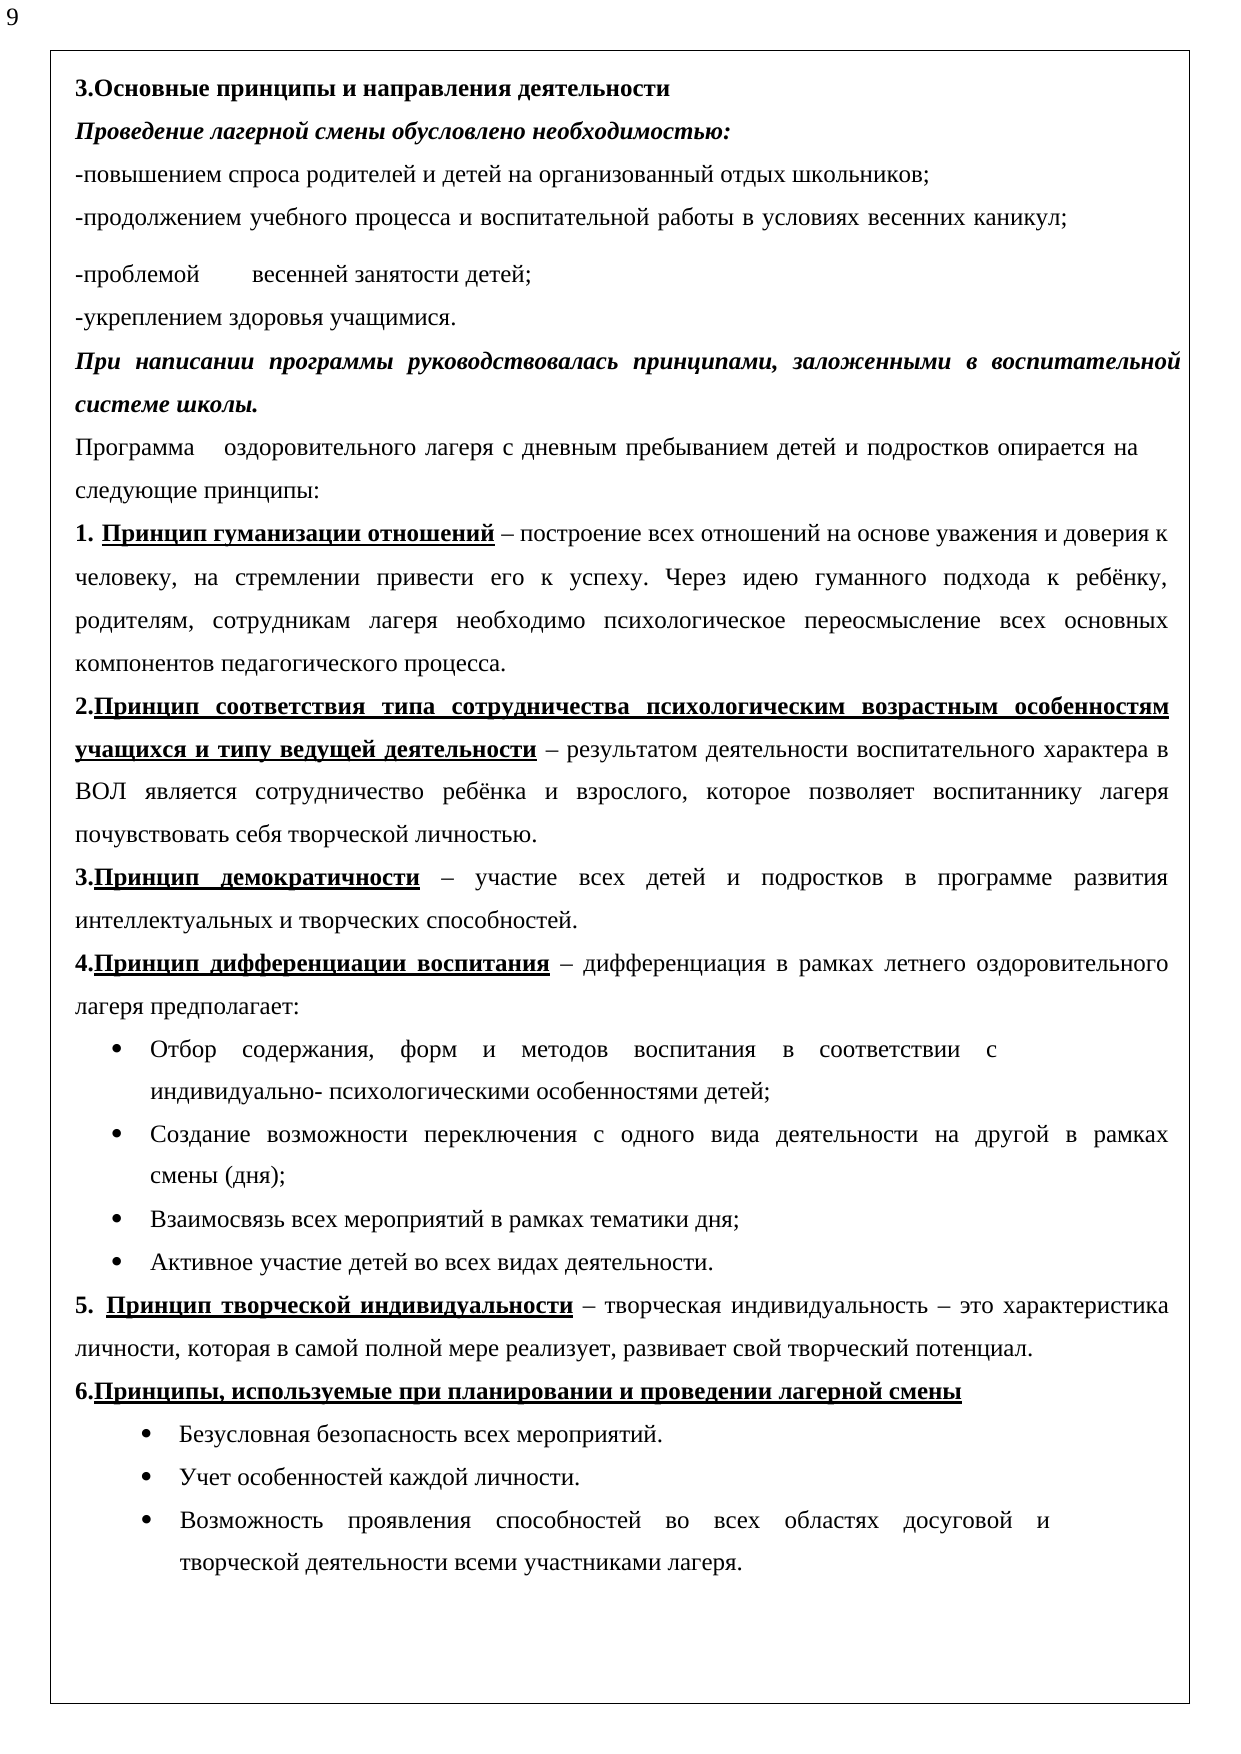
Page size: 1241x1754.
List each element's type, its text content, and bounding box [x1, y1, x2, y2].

list Принцип творческой индивидуальности – творческая индивидуальность – это характеристика личности, которая в самой полной мере реализует, развивает свой творческий потенциал. [75, 1290, 1169, 1362]
text -повышением спроса родителей и детей на организованный отдых школьников; [75, 159, 1181, 187]
list Принцип соответствия типа сотрудничества психологическим возрастным особенностям учащихся и типу ведущей деятельности – результатом деятельности воспитательного характера в ВОЛ является сотрудничество ребёнка и взрослого, которое позволяет воспитаннику лагеря почувствовать себя творческой личностью. [75, 691, 1169, 847]
text -проблемой весенней занятости детей; [75, 259, 1181, 288]
list Безусловная безопасность всех мероприятий. [142, 1419, 1181, 1448]
list Создание возможности переключения с одного вида деятельности на другой в рамках смены (дня); [112, 1119, 1168, 1189]
list Принцип гуманизации отношений – построение всех отношений на основе уважения и доверия к человеку, на стремлении привести его к успеху. Через идею гуманного подхода к ребёнку, родителям, сотрудникам лагеря необходимо психологическое переосмысление всех основных компонентов педагогического процесса. [75, 518, 1168, 677]
list Взаимосвязь всех мероприятий в рамках тематики дня; [112, 1204, 1181, 1232]
text 3.Основные принципы и направления деятельности [75, 73, 1181, 102]
list Отбор содержания, форм и методов воспитания в соответствии с индивидуально- психологическими особенностями детей; [112, 1034, 1169, 1105]
text -продолжением учебного процесса и воспитательной работы в условиях весенних каникул; [75, 202, 1181, 231]
list Принципы, используемые при планировании и проведении лагерной смены [75, 1376, 1181, 1405]
list Принцип демократичности – участие всех детей и подростков в программе развития интеллектуальных и творческих способностей. [75, 862, 1169, 934]
list Возможность проявления способностей во всех областях досуговой и творческой деятельности всеми участниками лагеря. [142, 1505, 1169, 1576]
list Активное участие детей во всех видах деятельности. [112, 1247, 1181, 1276]
subtitle При написании программы руководствовалась принципами, заложенными в воспитательной системе школы. [75, 346, 1181, 418]
list Учет особенностей каждой личности. [142, 1462, 1181, 1491]
text Программа оздоровительного лагеря с дневным пребыванием детей и подростков опирается на следующие принципы: [75, 432, 1138, 504]
list Принцип дифференциации воспитания – дифференциация в рамках летнего оздоровительного лагеря предполагает: [75, 948, 1169, 1020]
subtitle Проведение лагерной смены обусловлено необходимостью: [75, 116, 1181, 145]
text -укреплением здоровья учащимися. [75, 302, 1181, 331]
